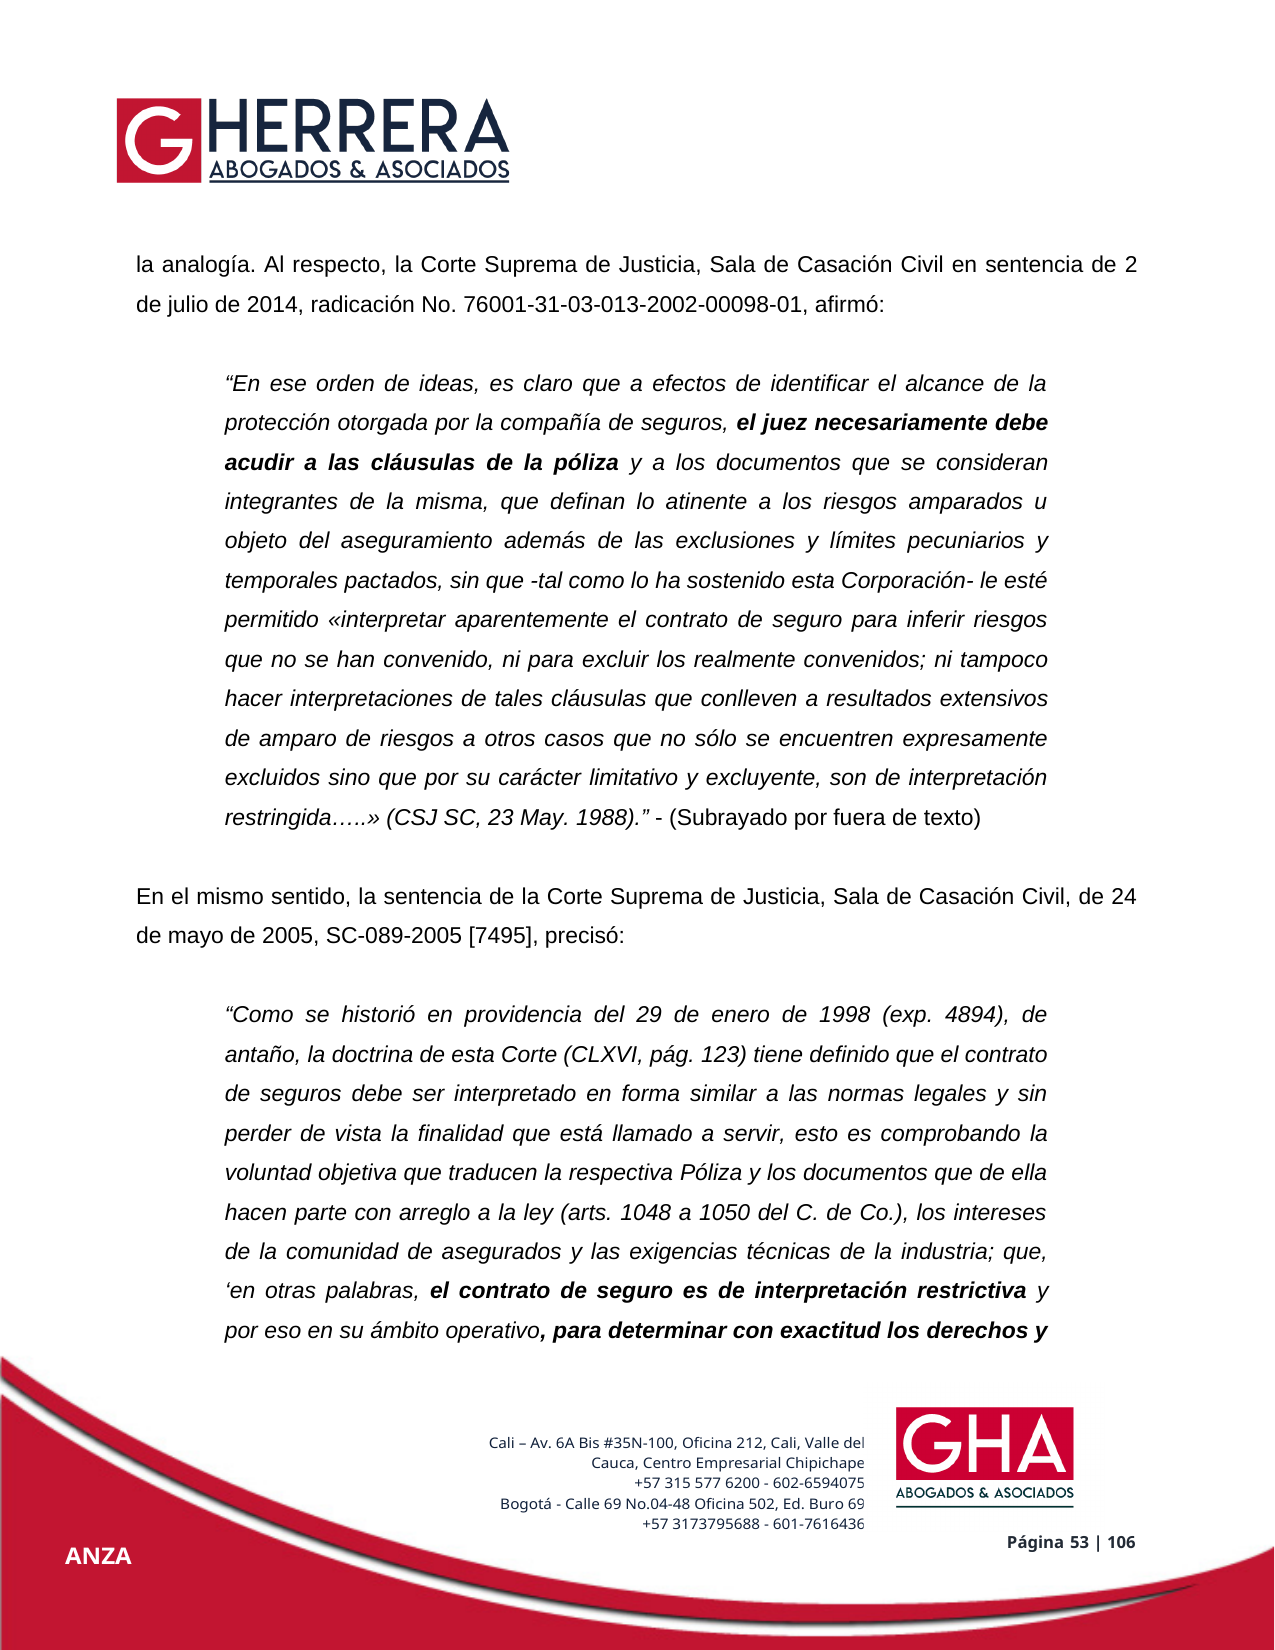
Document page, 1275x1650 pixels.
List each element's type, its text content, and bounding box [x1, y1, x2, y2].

picture [0, 1343, 1275, 1650]
picture [96, 75, 529, 206]
text “En ese orden de ideas, es claro que a efectos de identificar el alcance de la protección otorgada por la compañía de seguros, el juez necesariamente debe acudir a las cláusulas de la póliza y a los documentos que se consideran integrantes de la misma, que definan lo atinente a los riesgos amparados u objeto del aseguramiento además de las exclusiones y límites pecuniarios y temporales pactados, sin que -tal como lo ha sostenido esta Corporación- le esté permitido «interpretar aparentemente el contrato de seguro para inferir riesgos que no se han convenido, ni para excluir los realmente convenidos; ni tampoco hacer interpretaciones de tales cláusulas que conlleven a resultados extensivos de amparo de riesgos a otros casos que no sólo se encuentren expresamente excluidos sino que por su carácter limitativo y excluyente, son de interpretación restringida…..» (CSJ SC, 23 May. 1988).” - (Subrayado por fuera de texto) [224, 369, 1051, 830]
text En el mismo sentido, la sentencia de la Corte Suprema de Justicia, Sala de Casación Civil, de 24 de mayo de 2005, SC-089-2005 [7495], precisó: [136, 883, 1139, 948]
